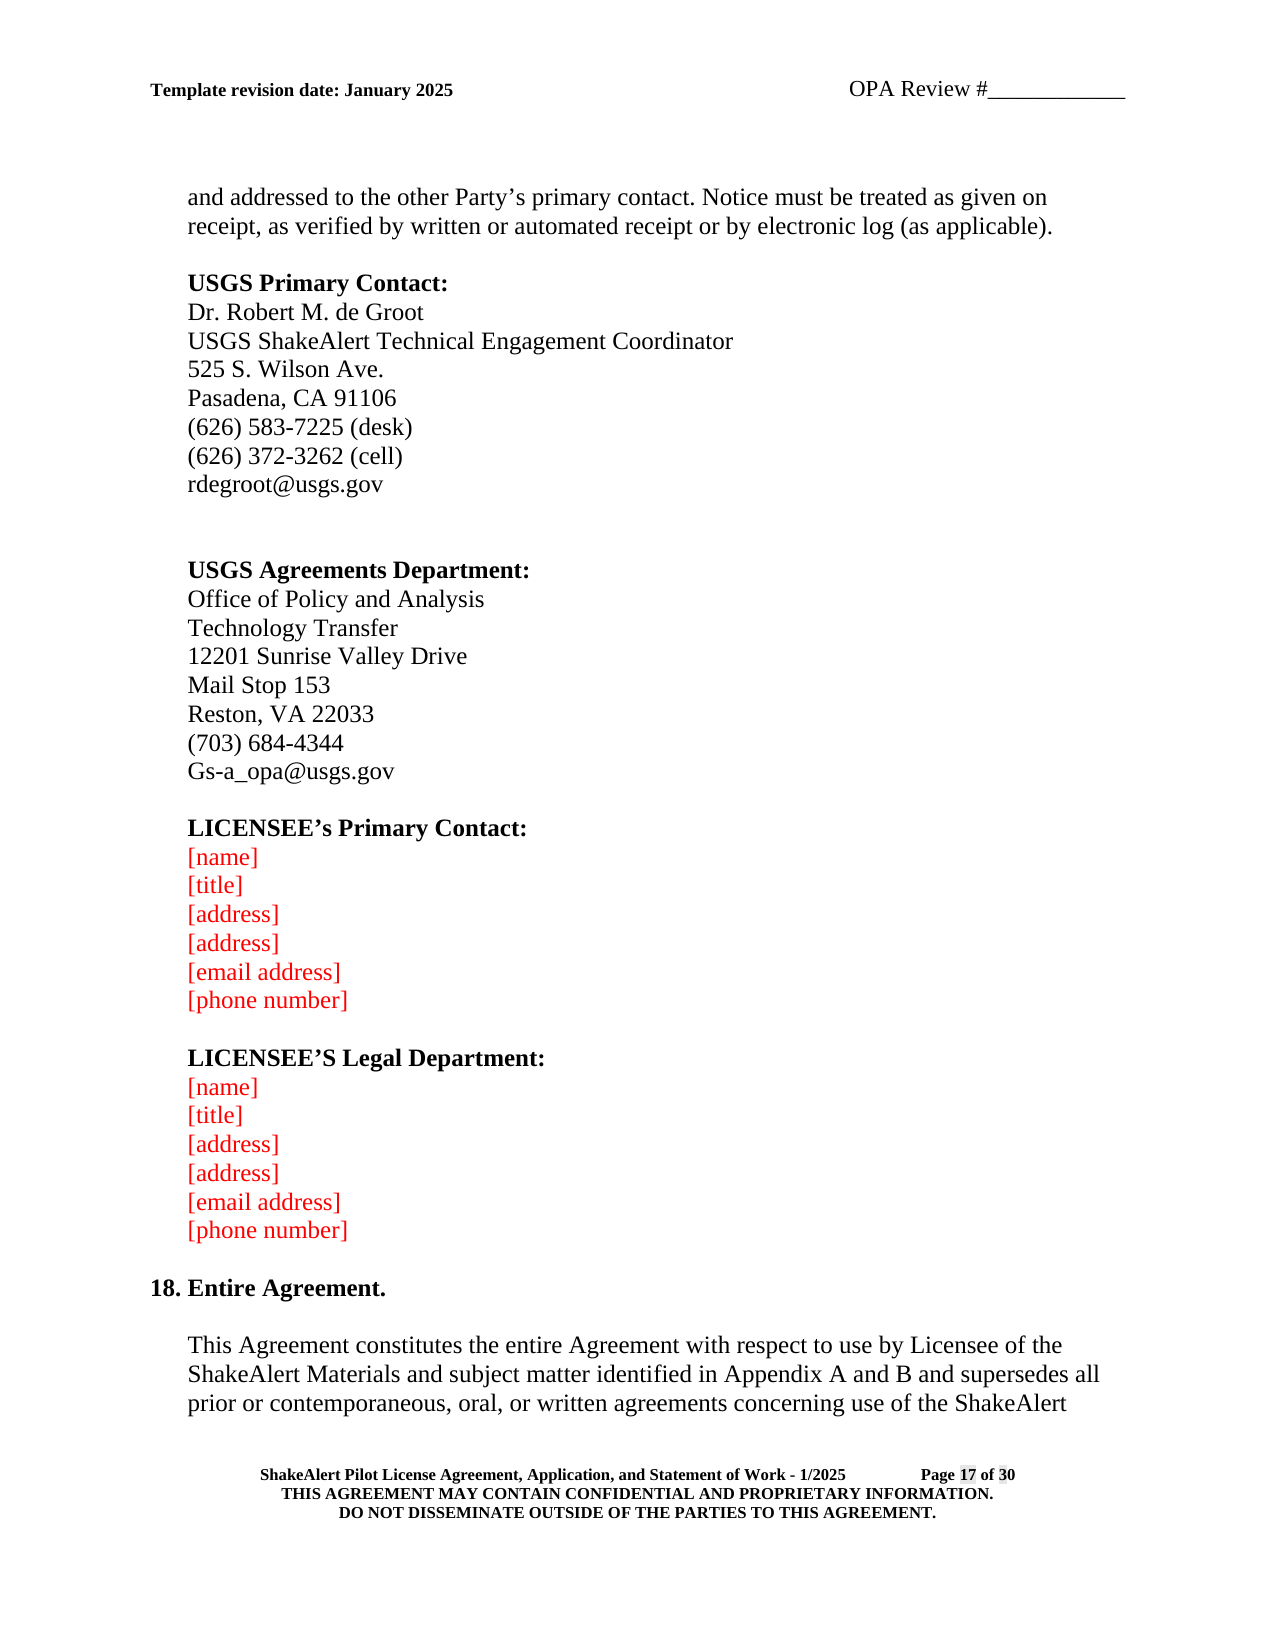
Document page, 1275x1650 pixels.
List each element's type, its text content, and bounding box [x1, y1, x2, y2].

text (703) 684-4344 [187, 728, 1125, 756]
text [phone number] [187, 986, 1125, 1014]
text 12201 Sunrise Valley Drive [187, 641, 1125, 670]
text [title] [150, 871, 1125, 899]
text rdegroot@usgs.gov [187, 469, 1125, 498]
text Dr. Robert M. de Groot [187, 297, 1125, 326]
text [email address] [150, 957, 1125, 986]
text LICENSEE’s Primary Contact: [187, 813, 1125, 842]
text Mail Stop 153 [187, 670, 1125, 699]
text (626) 583-7225 (desk) [187, 412, 1125, 441]
text Office of Policy and Analysis [187, 584, 1125, 613]
text [address] [150, 1158, 1125, 1187]
text Technology Transfer [187, 613, 1125, 641]
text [187, 1331, 1125, 1417]
text USGS Agreements Department: [187, 555, 1125, 584]
text [email address] [150, 1187, 1125, 1216]
text [address] [150, 899, 1125, 928]
text [title] [150, 1101, 1125, 1129]
text [name] [187, 1072, 1125, 1101]
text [187, 182, 1125, 239]
text LICENSEE’S Legal Department: [187, 1043, 1125, 1072]
list Entire Agreement. [150, 1273, 1125, 1302]
text (626) 372-3262 (cell) [187, 441, 1125, 469]
text 525 S. Wilson Ave. [187, 354, 1125, 383]
text USGS Primary Contact: [187, 268, 1125, 297]
text [address] [150, 928, 1125, 957]
text [phone number] [187, 1216, 1125, 1244]
text Gs-a_opa@usgs.gov [187, 756, 1125, 785]
text [address] [150, 1129, 1125, 1158]
text Pasadena, CA 91106 [187, 383, 1125, 412]
text [name] [187, 842, 1125, 871]
text Reston, VA 22033 [187, 699, 1125, 728]
text USGS ShakeAlert Technical Engagement Coordinator [187, 326, 1125, 354]
